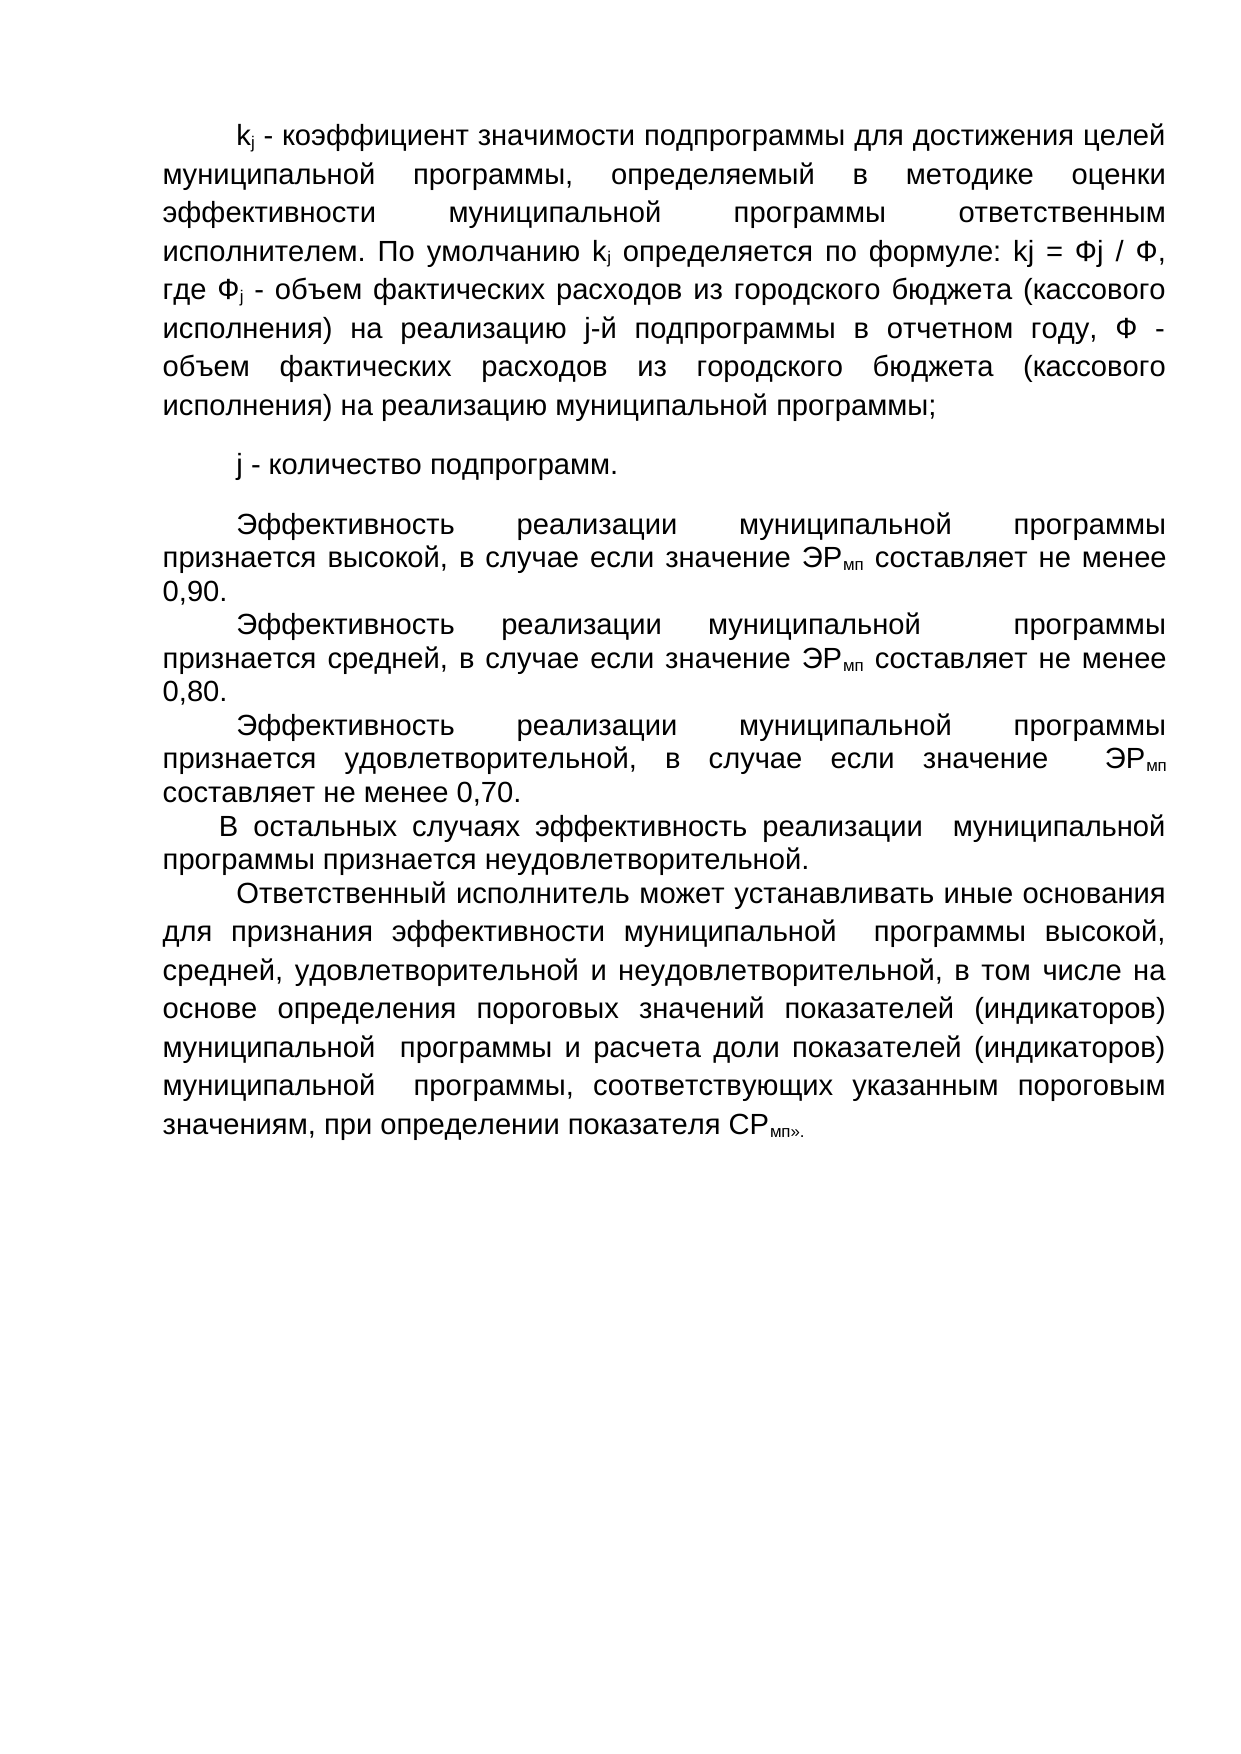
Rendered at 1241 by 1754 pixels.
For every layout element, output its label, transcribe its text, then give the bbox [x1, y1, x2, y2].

text kj - коэффициент значимости подпрограммы для достижения целей муниципальной программы, определяемый в методике оценки эффективности муниципальной программы ответственным исполнителем. По умолчанию kj определяется по формуле: kj = Фj / Ф, где Фj - объем фактических расходов из городского бюджета (кассового исполнения) на реализацию j-й подпрограммы в отчетном году, Ф - объем фактических расходов из городского бюджета (кассового исполнения) на реализацию муниципальной программы; [162, 118, 1167, 421]
text Эффективность реализации муниципальной программы признается высокой, в случае если значение ЭРмп составляет не менее 0,90. [162, 507, 1167, 607]
text Эффективность реализации муниципальной программы признается удовлетворительной, в случае если значение ЭРмп составляет не менее 0,70. [162, 708, 1167, 808]
text Ответственный исполнитель может устанавливать иные основания для признания эффективности муниципальной программы высокой, средней, удовлетворительной и неудовлетворительной, в том числе на основе определения пороговых значений показателей (индикаторов) муниципальной программы и расчета доли показателей (индикаторов) муниципальной программы, соответствующих указанным пороговым значениям, при определении показателя СРмп». [162, 876, 1167, 1140]
text В остальных случаях эффективность реализации муниципальной программы признается неудовлетворительной. [162, 808, 1167, 876]
text j - количество подпрограмм. [162, 447, 1167, 481]
text Эффективность реализации муниципальной программы признается средней, в случае если значение ЭРмп составляет не менее 0,80. [162, 607, 1167, 708]
